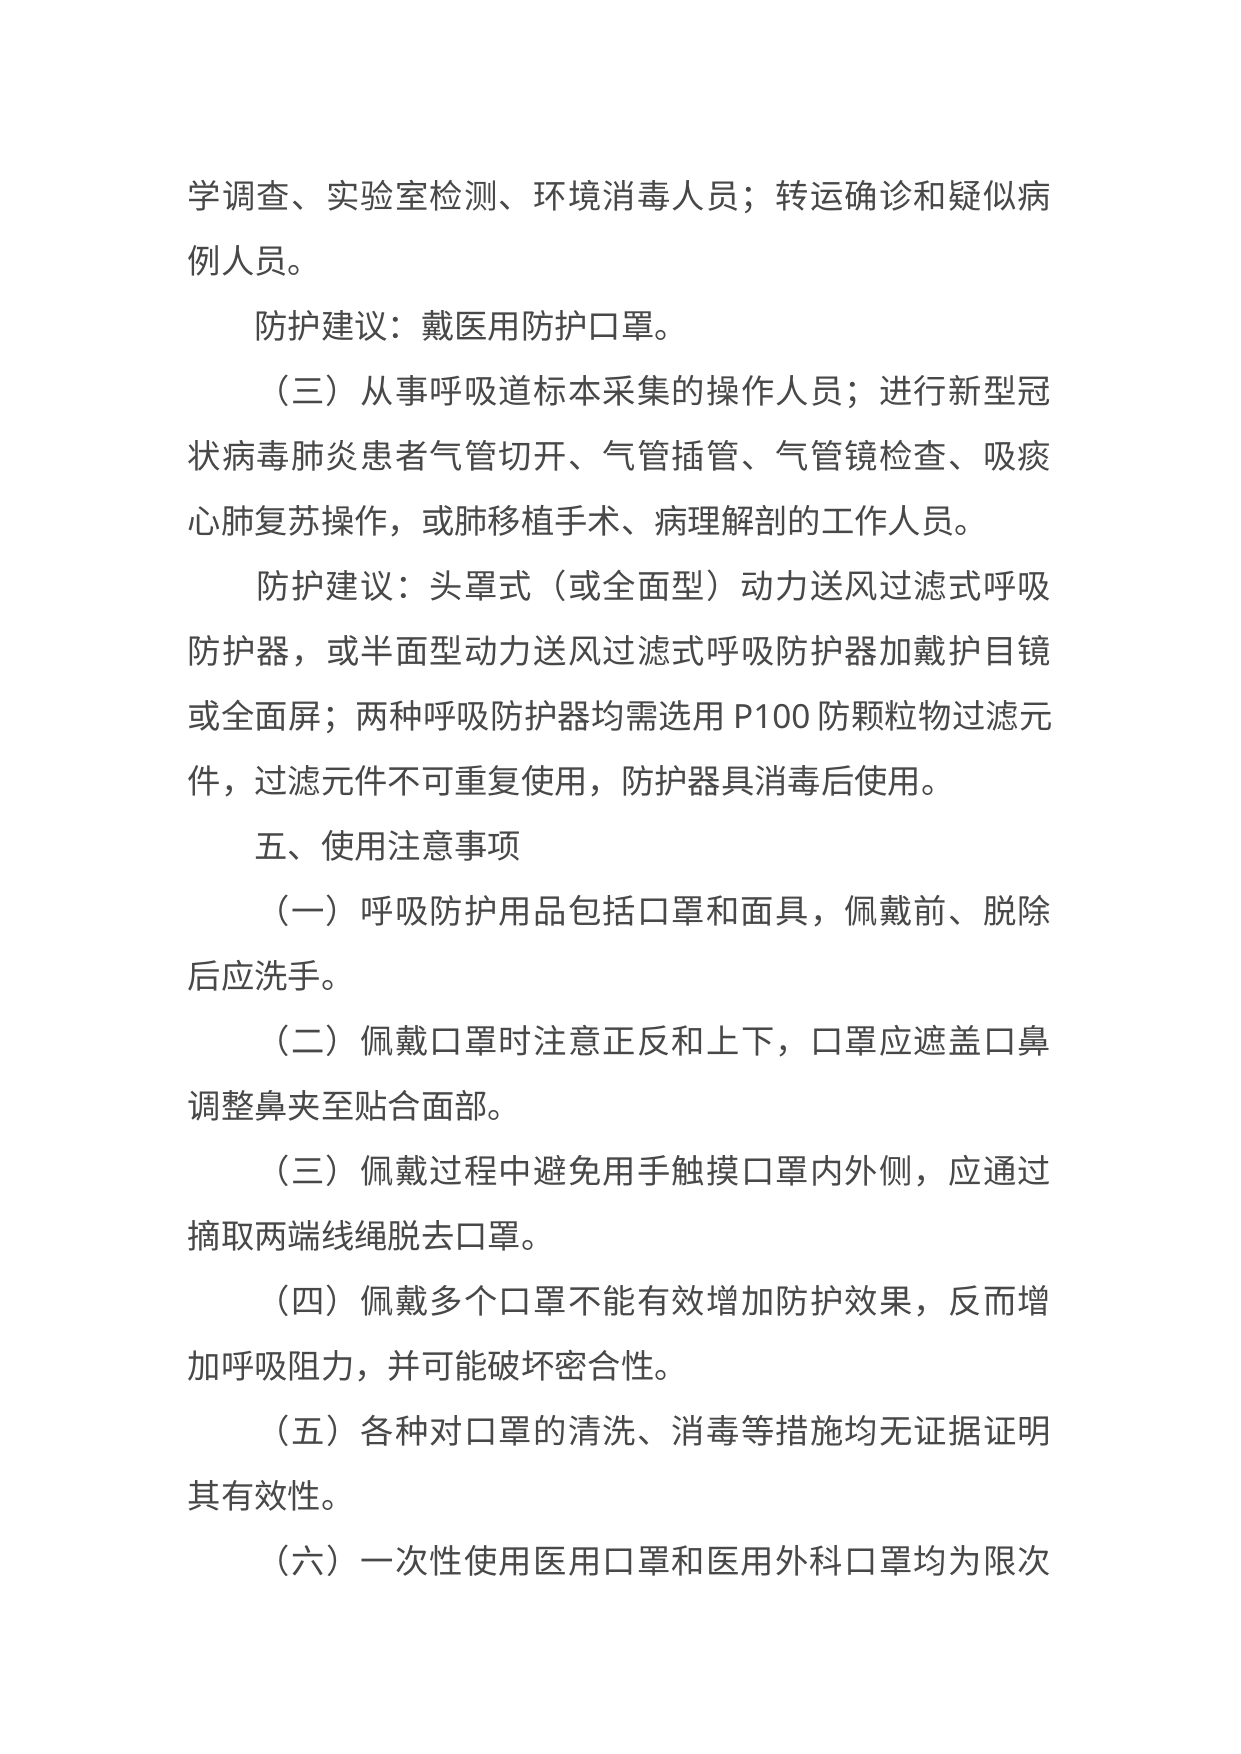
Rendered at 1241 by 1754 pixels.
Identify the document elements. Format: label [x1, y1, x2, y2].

text [187, 162, 1053, 1592]
